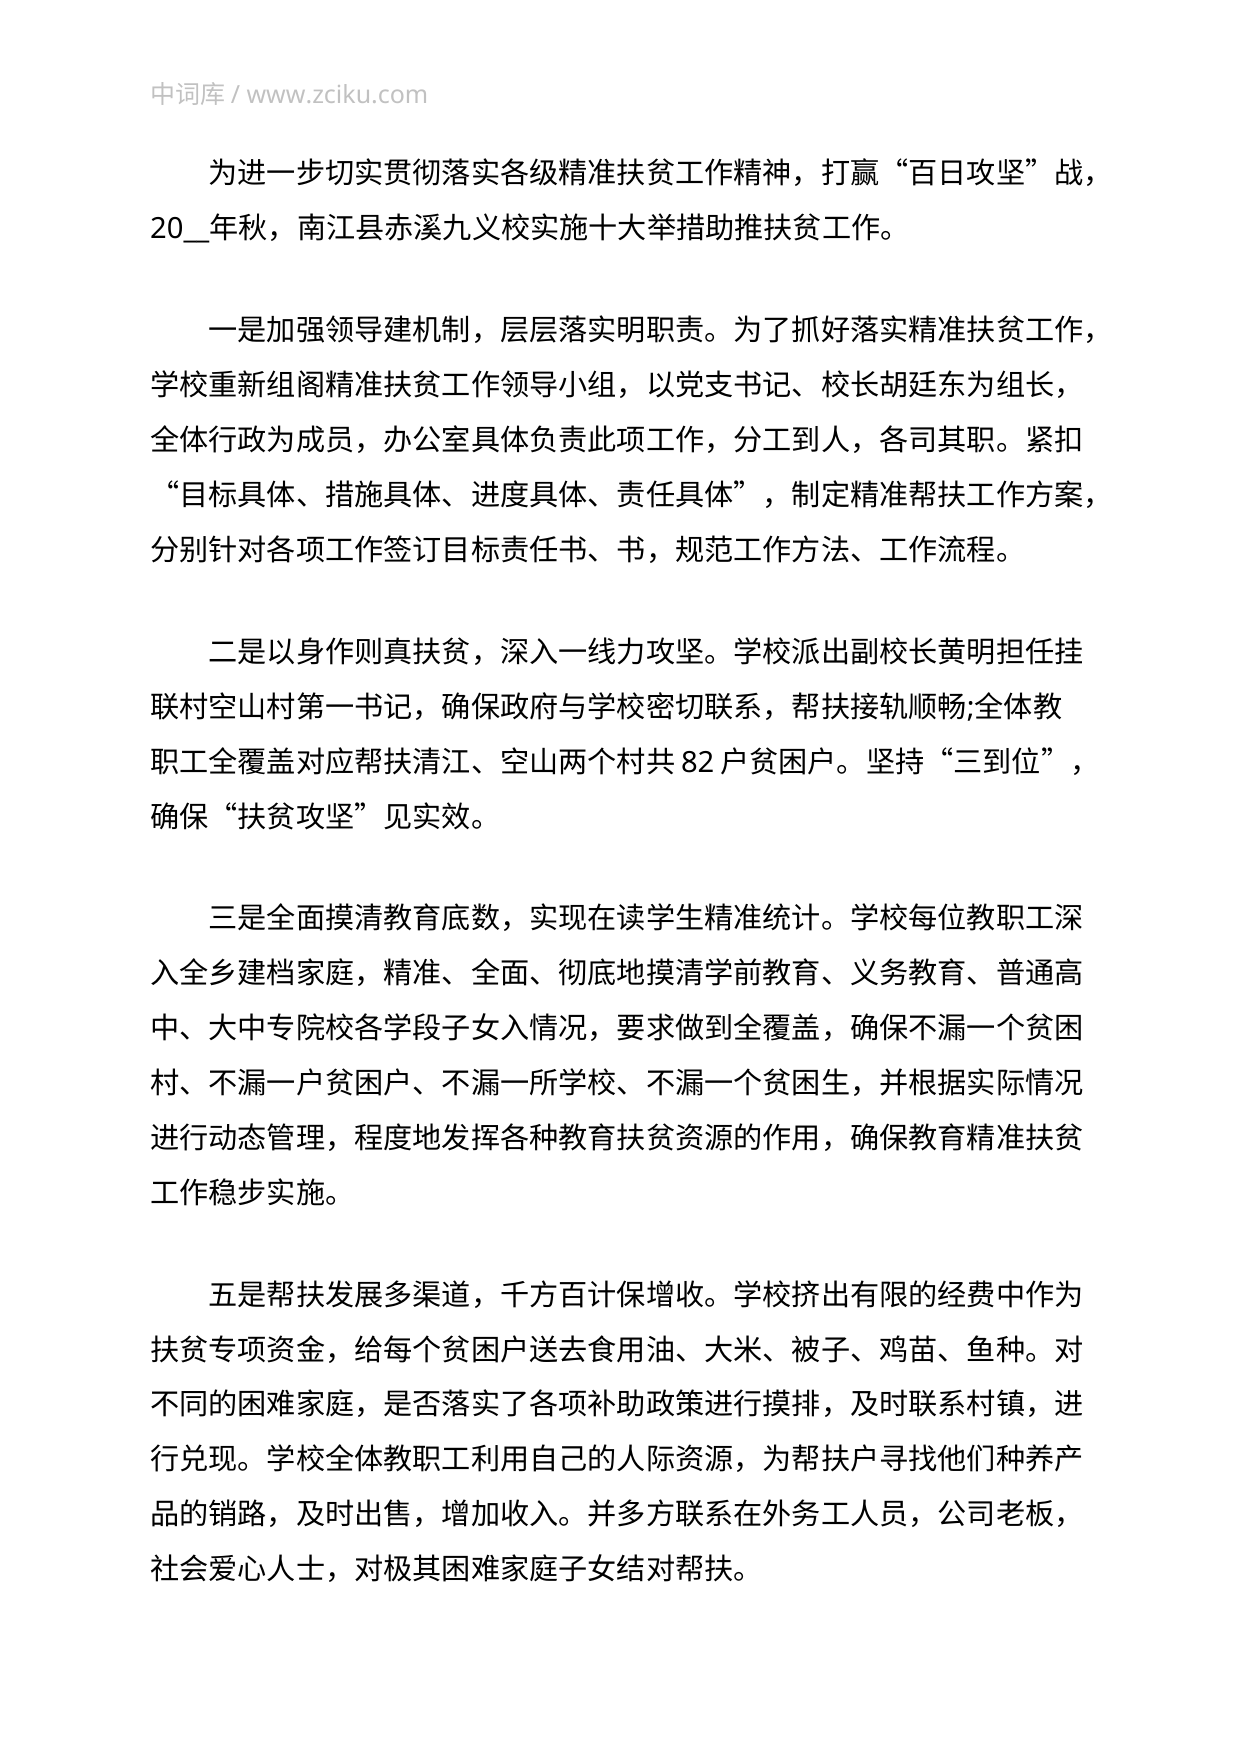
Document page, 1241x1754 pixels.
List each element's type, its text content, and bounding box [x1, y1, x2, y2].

text 三是全面摸清教育底数，实现在读学生精准统计。学校每位教职工深入全乡建档家庭，精准、全面、彻底地摸清学前教育、义务教育、普通高中、大中专院校各学段子女入情况，要求做到全覆盖，确保不漏一个贫困村、不漏一户贫困户、不漏一所学校、不漏一个贫困生，并根据实际情况进行动态管理，程度地发挥各种教育扶贫资源的作用，确保教育精准扶贫工作稳步实施。 [150, 895, 1090, 1212]
text 二是以身作则真扶贫，深入一线力攻坚。学校派出副校长黄明担任挂联村空山村第一书记，确保政府与学校密切联系，帮扶接轨顺畅;全体教职工全覆盖对应帮扶清江、空山两个村共82户贫困户。坚持“三到位”，确保“扶贫攻坚”见实效。 [150, 628, 1090, 835]
text 为进一步切实贯彻落实各级精准扶贫工作精神，打赢“百日攻坚”战，20__年秋，南江县赤溪九义校实施十大举措助推扶贫工作。 [150, 150, 1090, 247]
text 五是帮扶发展多渠道，千方百计保增收。学校挤出有限的经费中作为扶贫专项资金，给每个贫困户送去食用油、大米、被子、鸡苗、鱼种。对不同的困难家庭，是否落实了各项补助政策进行摸排，及时联系村镇，进行兑现。学校全体教职工利用自己的人际资源，为帮扶户寻找他们种养产品的销路，及时出售，增加收入。并多方联系在外务工人员，公司老板，社会爱心人士，对极其困难家庭子女结对帮扶。 [150, 1271, 1090, 1588]
text 一是加强领导建机制，层层落实明职责。为了抓好落实精准扶贫工作，学校重新组阁精准扶贫工作领导小组，以党支书记、校长胡廷东为组长，全体行政为成员，办公室具体负责此项工作，分工到人，各司其职。紧扣“目标具体、措施具体、进度具体、责任具体”，制定精准帮扶工作方案，分别针对各项工作签订目标责任书、书，规范工作方法、工作流程。 [150, 307, 1090, 569]
